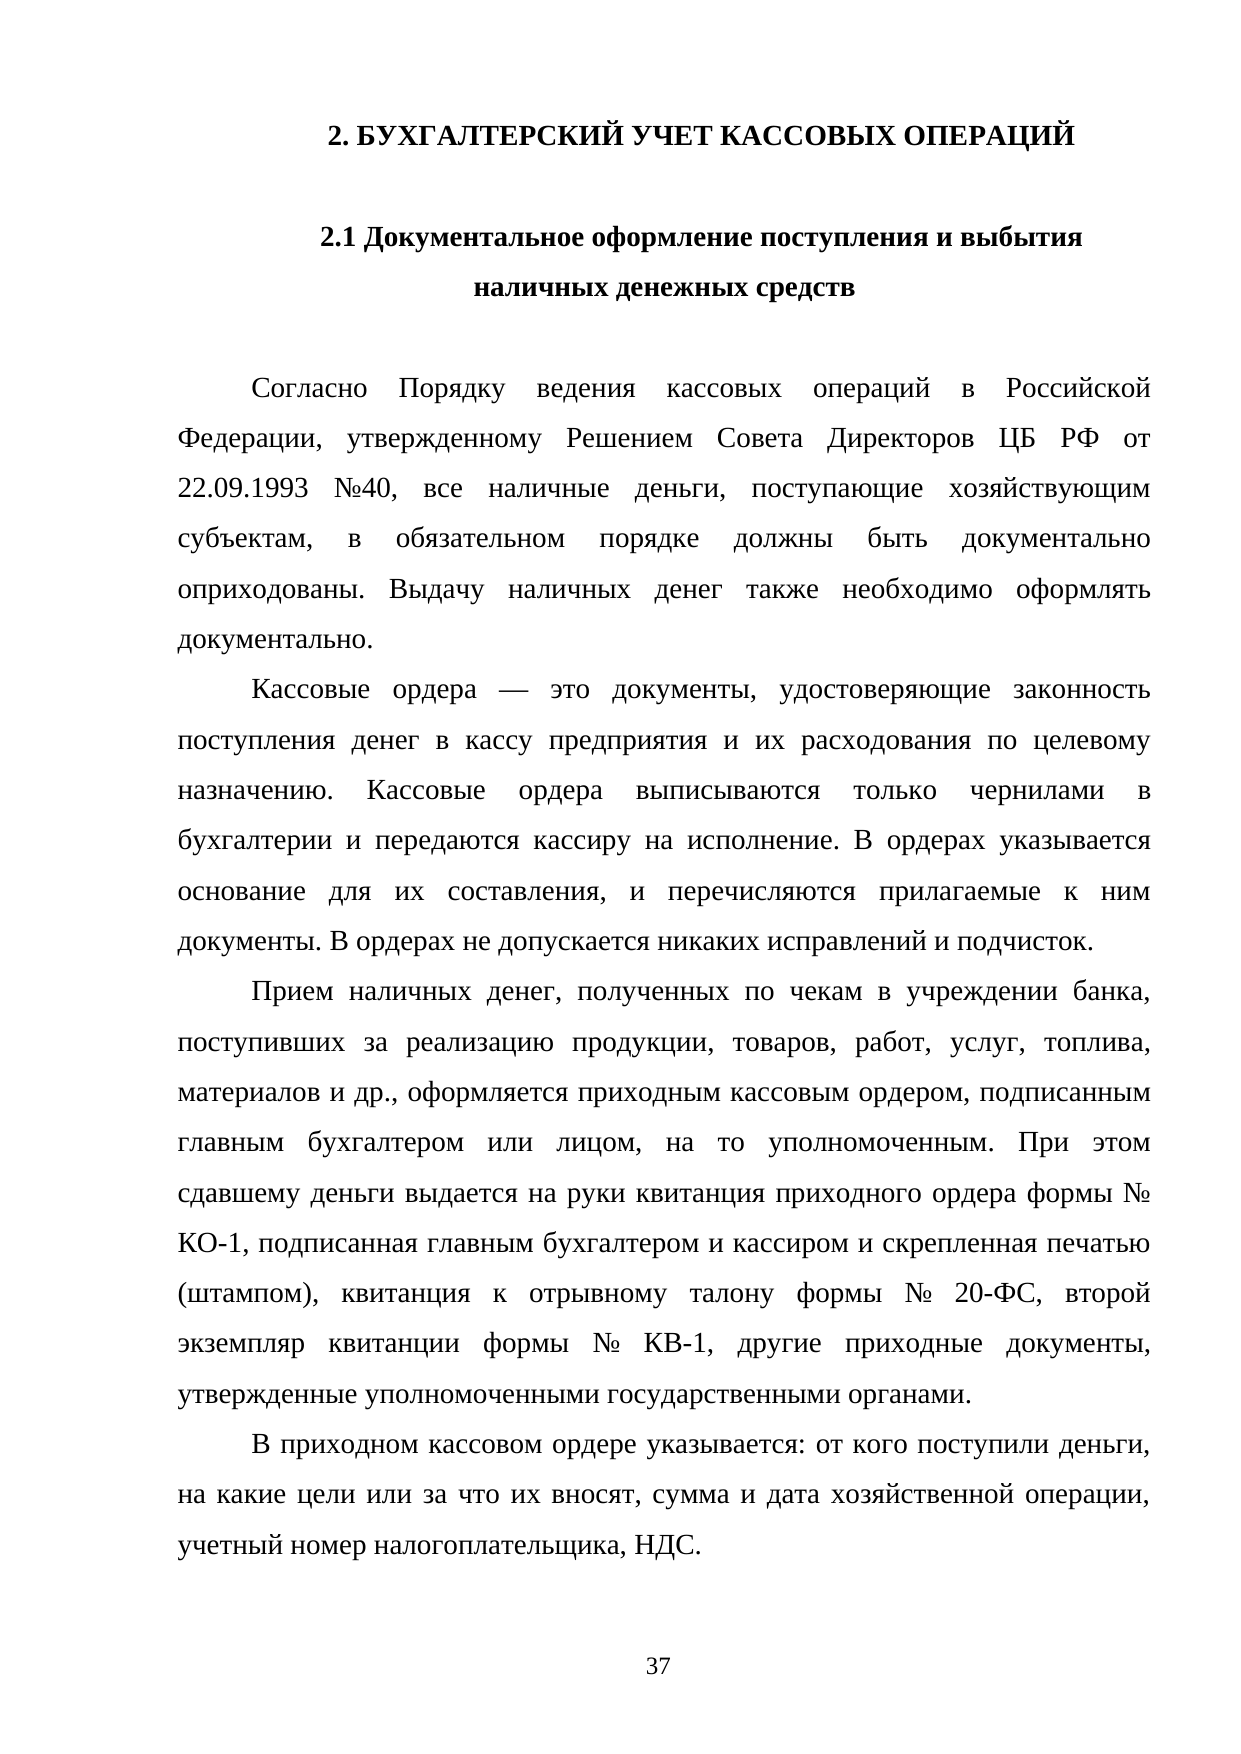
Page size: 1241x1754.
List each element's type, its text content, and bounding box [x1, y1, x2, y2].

text Прием наличных денег, полученных по чекам в учреждении банка, поступивших за реализацию продукции, товаров, работ, услуг, топлива, материалов и др., оформляется приходным кассовым ордером, подписанным главным бухгалтером или лицом, на то уполномоченным. При этом сдавшему деньги выдается на руки квитанция приходного ордера формы № КО-1, подписанная главным бухгалтером и кассиром и скрепленная печатью (штампом), квитанция к отрывному талону формы № 20-ФС, второй экземпляр квитанции формы № КВ-1, другие приходные документы, утвержденные уполномоченными государственными органами. [177, 973, 1152, 1409]
text Согласно Порядку ведения кассовых операций в Российской Федерации, утвержденному Решением Совета Директоров ЦБ РФ от 22.09.1993 №40, все наличные деньги, поступающие хозяйствующим субъектам, в обязательном порядке должны быть документально оприходованы. Выдачу наличных денег также необходимо оформлять документально. [177, 370, 1152, 655]
text Кассовые ордера — это документы, удостоверяющие законность поступления денег в кассу предприятия и их расходования по целевому назначению. Кассовые ордера выписываются только чернилами в бухгалтерии и передаются кассиру на исполнение. В ордерах указывается основание для их составления, и перечисляются прилагаемые к ним документы. В ордерах не допускается никаких исправлений и подчисток. [177, 672, 1152, 957]
text 2. БУХГАЛТЕРСКИЙ УЧЕТ КАССОВЫХ ОПЕРАЦИЙ [177, 118, 1152, 152]
text В приходном кассовом ордере указывается: от кого поступили деньги, на какие цели или за что их вносят, сумма и дата хозяйственной операции, учетный номер налогоплательщика, НДС. [177, 1426, 1152, 1560]
text 2.1 Документальное оформление поступления и выбытия наличных денежных средств [177, 219, 1152, 303]
